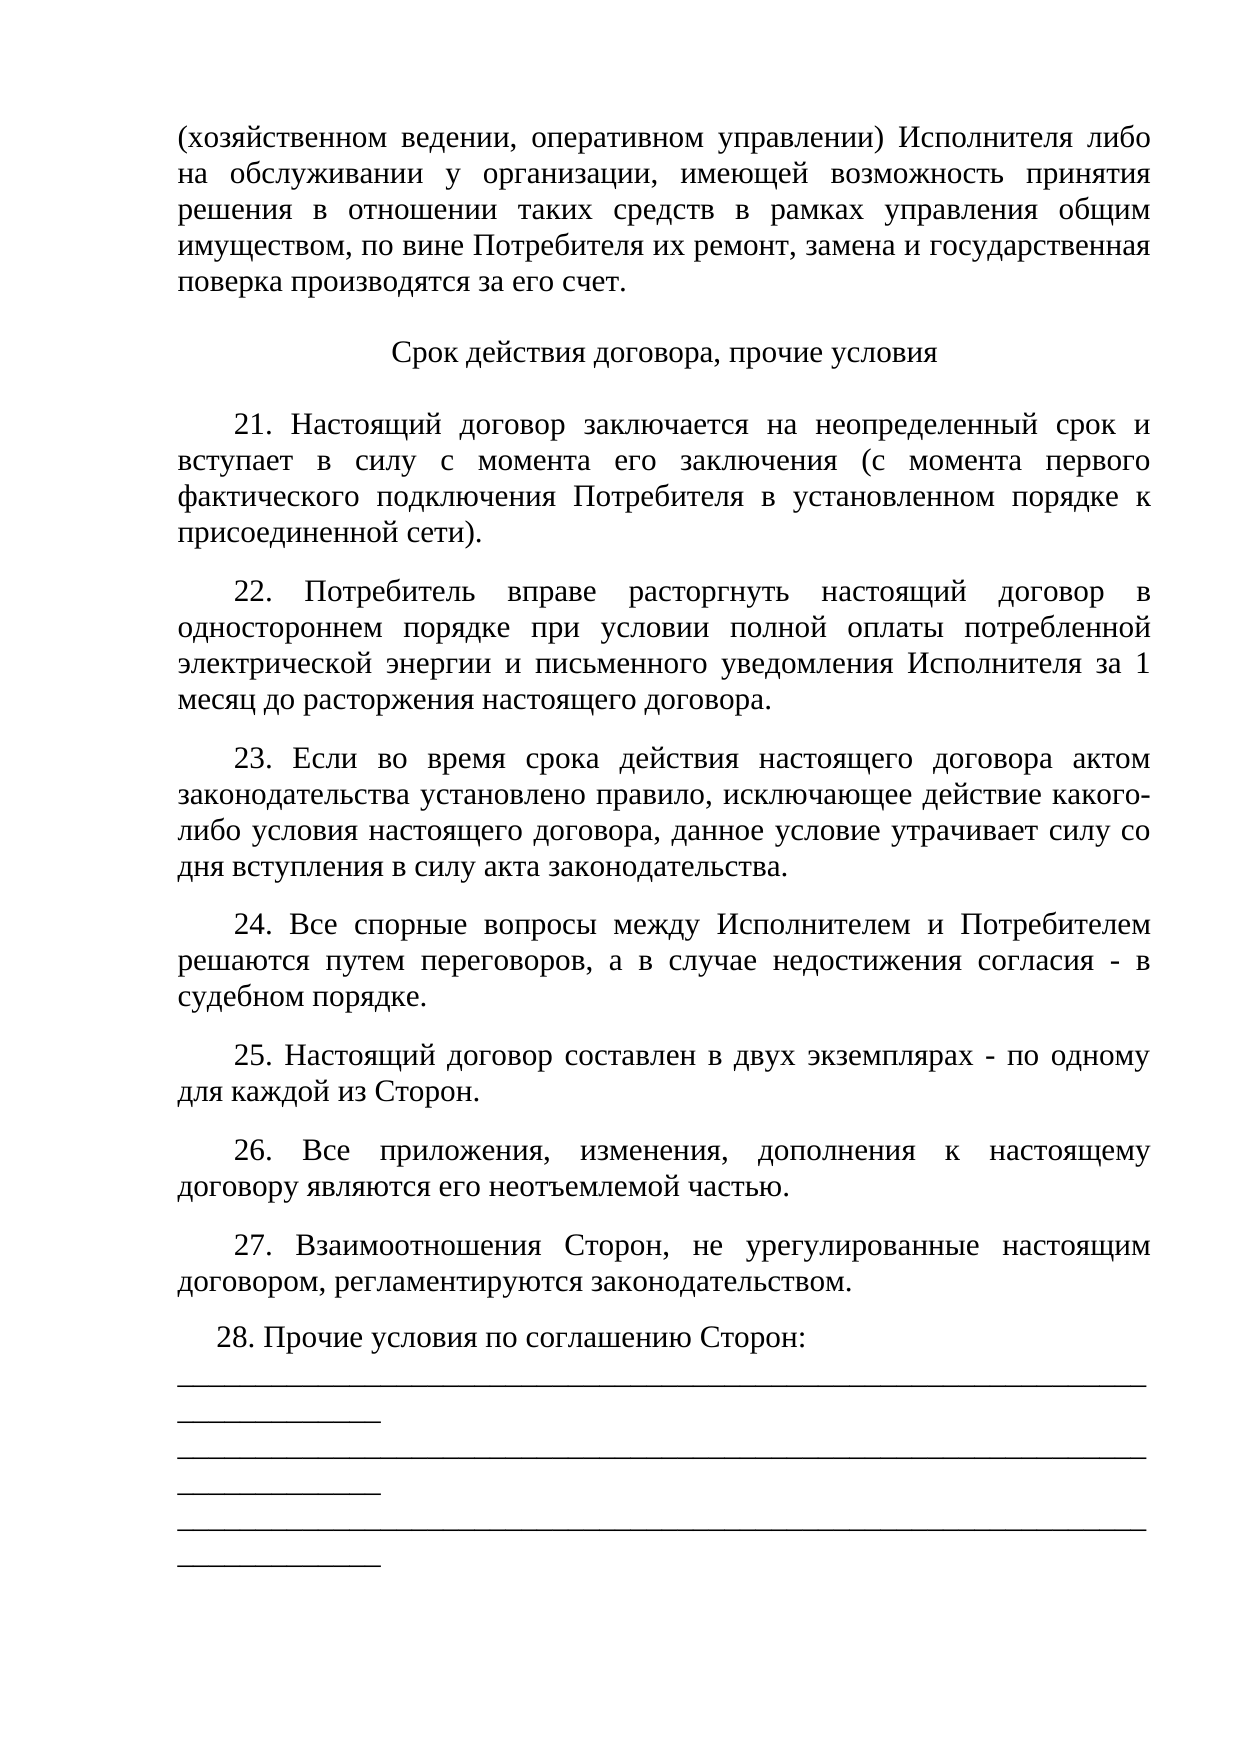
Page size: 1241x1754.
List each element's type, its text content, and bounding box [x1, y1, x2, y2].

text 27. Взаимоотношения Сторон, не урегулированные настоящим договором, регламентируются законодательством. [177, 1226, 1152, 1298]
text 25. Настоящий договор составлен в двух экземплярах - по одному для каждой из Сторон. [177, 1036, 1152, 1108]
text ___________________________________________________________________________ [177, 1354, 1152, 1426]
text ___________________________________________________________________________ [177, 1498, 1152, 1570]
text Срок действия договора, прочие условия [177, 334, 1152, 370]
text 22. Потребитель вправе расторгнуть настоящий договор в одностороннем порядке при условии полной оплаты потребленной электрической энергии и письменного уведомления Исполнителя за 1 месяц до расторжения настоящего договора. [177, 572, 1152, 716]
text 28. Прочие условия по соглашению Сторон: [177, 1319, 1152, 1354]
text ___________________________________________________________________________ [177, 1426, 1152, 1498]
text 26. Все приложения, изменения, дополнения к настоящему договору являются его неотъемлемой частью. [177, 1131, 1152, 1203]
text 23. Если во время срока действия настоящего договора актом законодательства установлено правило, исключающее действие какого-либо условия настоящего договора, данное условие утрачивает силу со дня вступления в силу акта законодательства. [177, 739, 1152, 883]
text 21. Настоящий договор заключается на неопределенный срок и вступает в силу с момента его заключения (с момента первого фактического подключения Потребителя в установленном порядке к присоединенной сети). [177, 406, 1152, 549]
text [177, 118, 1152, 298]
text 24. Все спорные вопросы между Исполнителем и Потребителем решаются путем переговоров, а в случае недостижения согласия - в судебном порядке. [177, 906, 1152, 1013]
